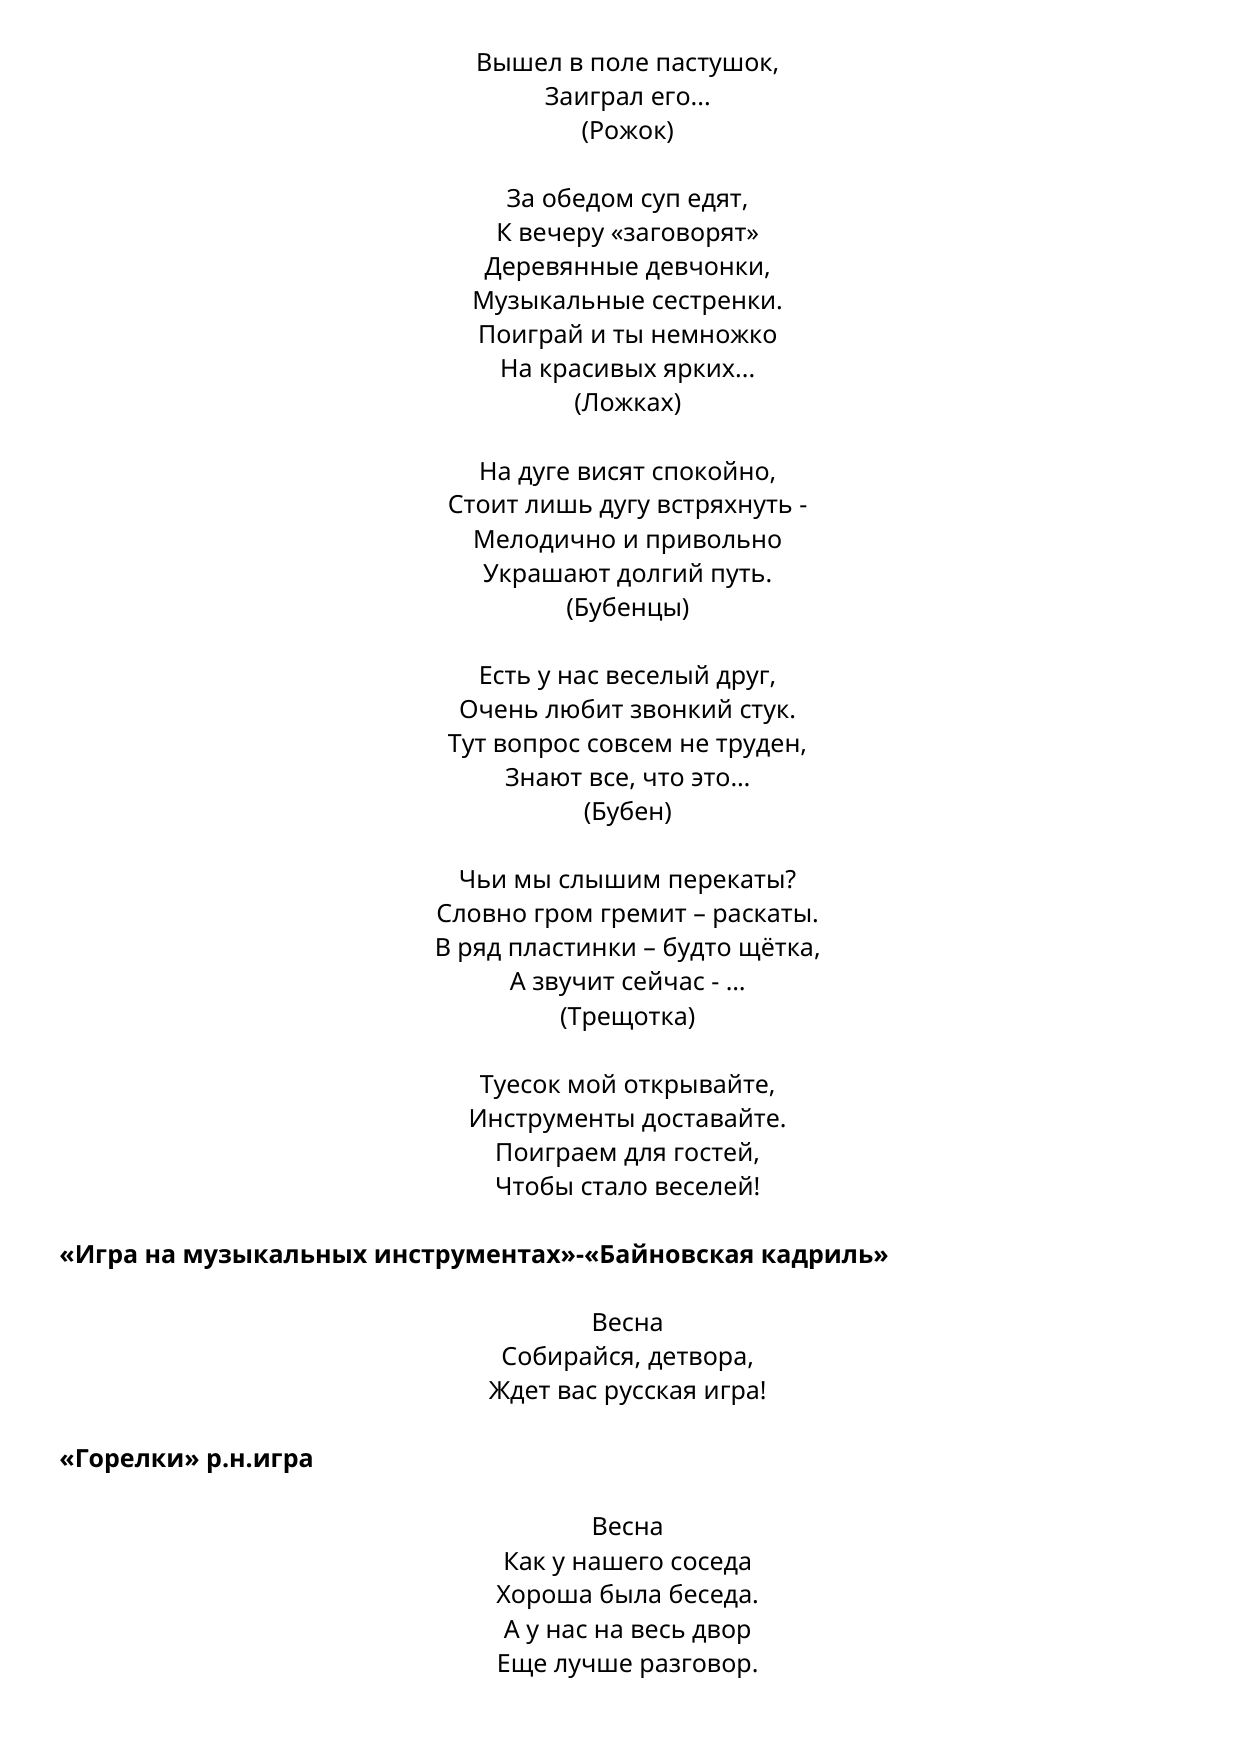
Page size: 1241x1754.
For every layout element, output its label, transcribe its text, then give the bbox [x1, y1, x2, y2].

text Есть у нас веселый друг, [59, 657, 1196, 692]
text Украшают долгий путь. [59, 555, 1196, 589]
text Вышел в поле пастушок, [59, 44, 1196, 78]
text (Трещотка) [59, 998, 1196, 1032]
text (Ложках) [59, 385, 1196, 419]
text А у нас на весь двор [59, 1611, 1196, 1645]
text (Бубенцы) [59, 589, 1196, 623]
text Еще лучше разговор. [59, 1645, 1196, 1679]
text Чтобы стало веселей! [59, 1168, 1196, 1202]
text Туесок мой открывайте, [59, 1066, 1196, 1100]
text Ждет вас русская игра! [59, 1373, 1196, 1407]
text А звучит сейчас - … [59, 964, 1196, 998]
text Мелодично и привольно [59, 521, 1196, 555]
text К вечеру «заговорят» [59, 215, 1196, 249]
text Словно гром гремит – раскаты. [59, 896, 1196, 930]
text Как у нашего соседа [59, 1543, 1196, 1577]
text На красивых ярких... [59, 351, 1196, 385]
text Тут вопрос совсем не труден, [59, 726, 1196, 760]
text Инструменты доставайте. [59, 1100, 1196, 1134]
text Деревянные девчонки, [59, 249, 1196, 283]
text Знают все, что это… [59, 760, 1196, 794]
text Чьи мы слышим перекаты? [59, 862, 1196, 896]
text Собирайся, детвора, [59, 1339, 1196, 1373]
text Весна [59, 1509, 1196, 1543]
text «Горелки» р.н.игра [59, 1441, 1196, 1475]
text Заиграл его... [59, 78, 1196, 112]
text Поиграй и ты немножко [59, 317, 1196, 351]
text Музыкальные сестренки. [59, 283, 1196, 317]
text «Игра на музыкальных инструментах»-«Байновская кадриль» [59, 1237, 1196, 1271]
text (Рожок) [59, 112, 1196, 147]
text (Бубен) [59, 794, 1196, 828]
text За обедом суп едят, [59, 181, 1196, 215]
text Стоит лишь дугу встряхнуть - [59, 487, 1196, 521]
text Весна [59, 1305, 1196, 1339]
text Очень любит звонкий стук. [59, 692, 1196, 726]
text На дуге висят спокойно, [59, 453, 1196, 487]
text В ряд пластинки – будто щётка, [59, 930, 1196, 964]
text Хороша была беседа. [59, 1577, 1196, 1611]
text Поиграем для гостей, [59, 1134, 1196, 1168]
